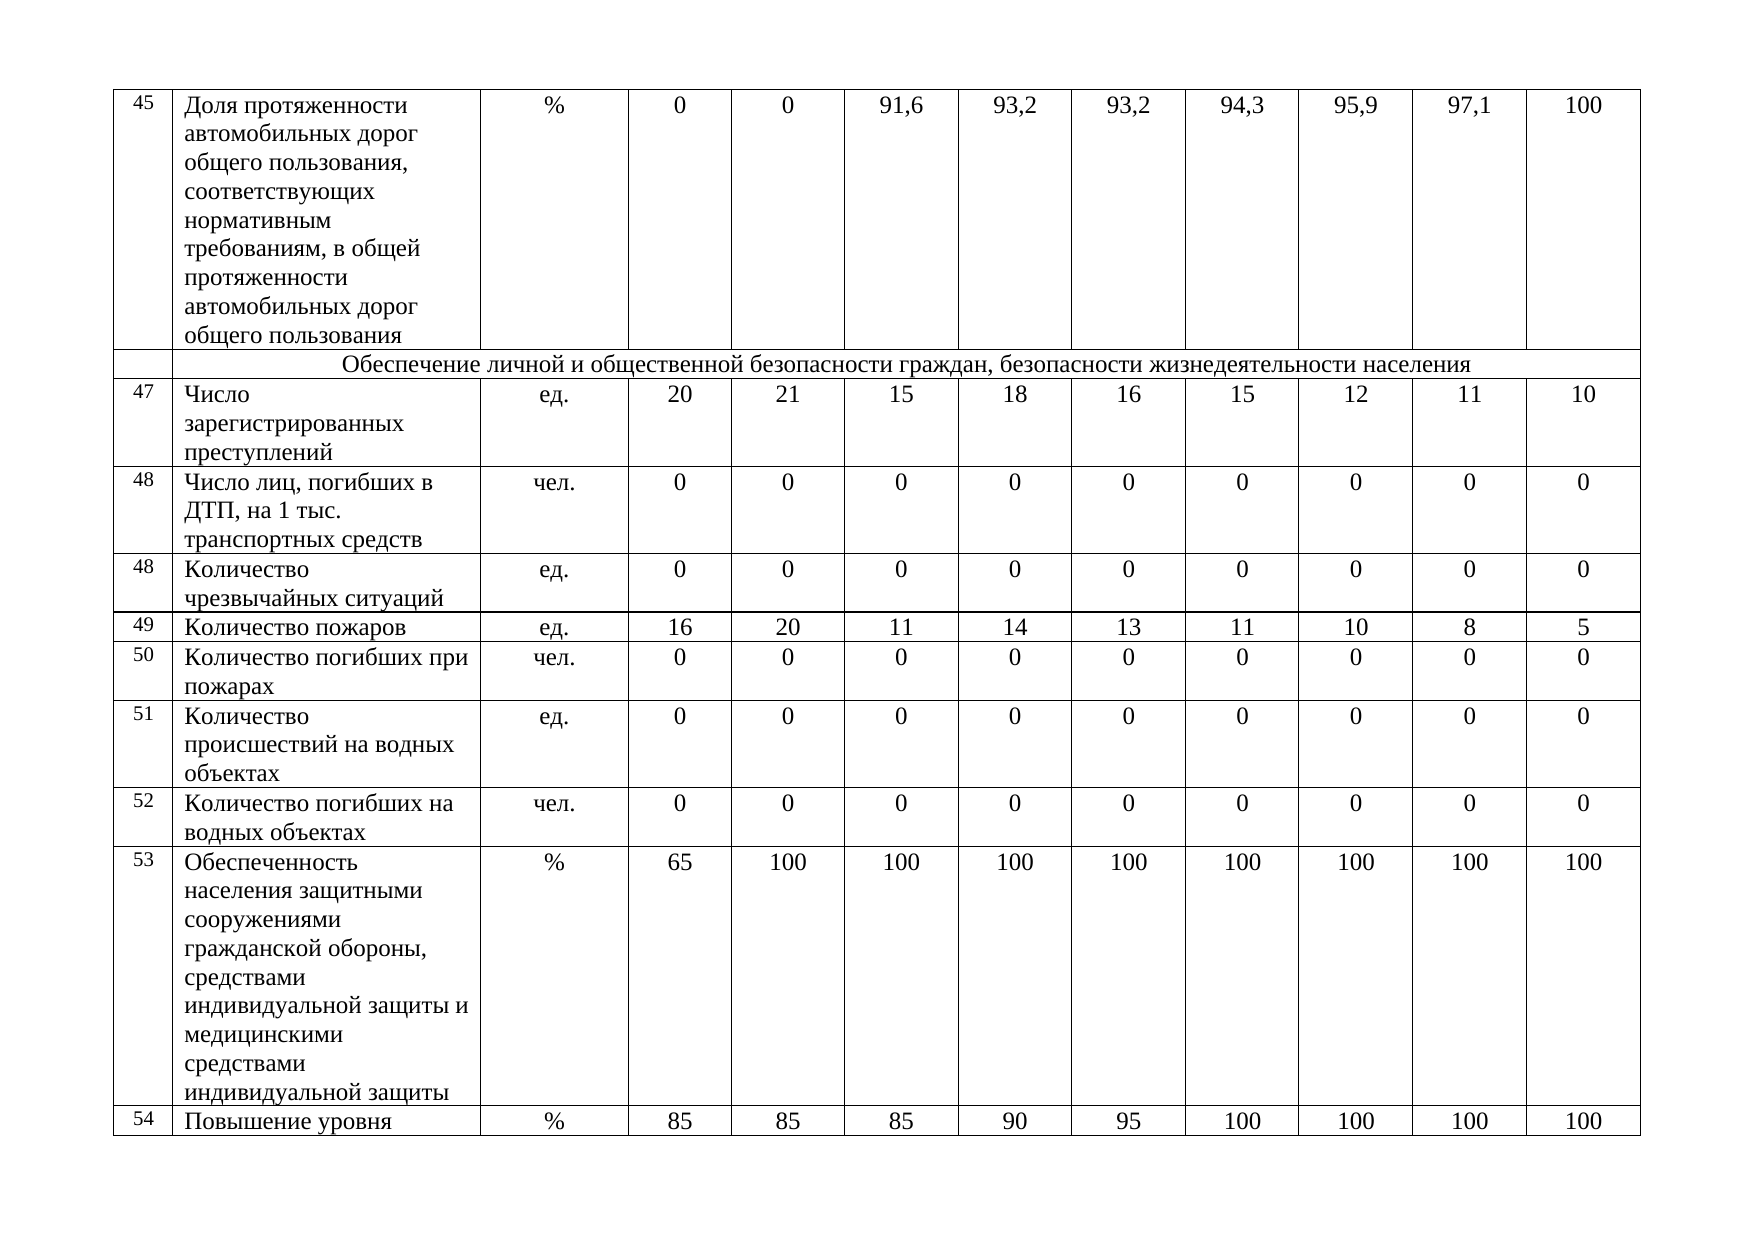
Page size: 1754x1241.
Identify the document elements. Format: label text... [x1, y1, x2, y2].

table_cell 10 [1527, 379, 1640, 466]
table_cell 0 [959, 642, 1071, 700]
table_cell 5 [1527, 613, 1640, 641]
table_cell 10 [1299, 613, 1412, 641]
table_cell ед. [481, 379, 628, 466]
table_cell 0 [629, 788, 731, 846]
table_cell 0 [845, 788, 958, 846]
table_cell 0 [1413, 642, 1526, 700]
table_cell 100 [1072, 847, 1185, 1105]
table_cell 0 [845, 467, 958, 553]
table_cell 85 [629, 1106, 731, 1135]
table_cell 95,9 [1299, 90, 1412, 348]
table_cell 93,2 [1072, 90, 1185, 348]
table_cell 16 [629, 613, 731, 641]
table_cell 100 [959, 847, 1071, 1105]
table_cell 0 [629, 642, 731, 700]
table_cell 100 [1186, 1106, 1298, 1135]
table_cell 0 [959, 788, 1071, 846]
table_cell чел. [481, 467, 628, 553]
table_cell 0 [1186, 467, 1298, 553]
table_cell 0 [732, 90, 844, 348]
table_cell 0 [732, 788, 844, 846]
table_cell чел. [481, 642, 628, 700]
table_cell 0 [1527, 554, 1640, 611]
table_cell 0 [1527, 642, 1640, 700]
table_cell Число зарегистрированных преступлений [173, 379, 480, 466]
table_cell 0 [629, 467, 731, 553]
table_cell 11 [845, 613, 958, 641]
table_cell 0 [1527, 701, 1640, 787]
table_cell 93,2 [959, 90, 1071, 348]
table_cell 0 [1299, 554, 1412, 611]
table_cell 15 [1186, 379, 1298, 466]
table_cell Количество пожаров [173, 613, 480, 641]
table_cell 15 [845, 379, 958, 466]
table_cell 97,1 [1413, 90, 1526, 348]
table_cell 50 [114, 642, 172, 700]
table_cell 95 [1072, 1106, 1185, 1135]
table_cell ед. [481, 701, 628, 787]
table_cell ед. [481, 613, 628, 641]
table_cell 0 [732, 467, 844, 553]
table_cell 0 [1186, 788, 1298, 846]
table_cell 100 [1413, 847, 1526, 1105]
table_cell 45 [114, 90, 172, 348]
table_cell 100 [1527, 1106, 1640, 1135]
table_cell 0 [1299, 701, 1412, 787]
table_cell 0 [1413, 554, 1526, 611]
table_cell 0 [845, 642, 958, 700]
table_cell 100 [845, 847, 958, 1105]
table_cell 0 [1527, 788, 1640, 846]
table_cell 0 [1413, 701, 1526, 787]
table_cell 0 [1186, 554, 1298, 611]
table_cell 0 [1299, 642, 1412, 700]
table_cell 48 [114, 467, 172, 553]
table_cell Обеспечение личной и общественной безопасности граждан, безопасности жизнедеятельности населения [173, 350, 1640, 378]
table_cell Число лиц, погибших в ДТП, на 1 тыс. транспортных средств [173, 467, 480, 553]
table_cell 13 [1072, 613, 1185, 641]
table_cell ед. [481, 554, 628, 611]
table_cell 0 [1072, 554, 1185, 611]
table_cell 21 [732, 379, 844, 466]
table_cell 0 [1299, 467, 1412, 553]
table_cell 0 [959, 554, 1071, 611]
table_cell 91,6 [845, 90, 958, 348]
table_cell 0 [1186, 642, 1298, 700]
table_cell 0 [959, 467, 1071, 553]
table_cell 100 [732, 847, 844, 1105]
table_cell 0 [959, 701, 1071, 787]
table_cell 90 [959, 1106, 1071, 1135]
table_cell 0 [845, 554, 958, 611]
table_cell 100 [1186, 847, 1298, 1105]
table_cell 0 [1072, 642, 1185, 700]
table_cell 54 [114, 1106, 172, 1135]
table_cell 16 [1072, 379, 1185, 466]
table_cell 14 [959, 613, 1071, 641]
table_cell Количество происшествий на водных объектах [173, 701, 480, 787]
table_cell 100 [1299, 1106, 1412, 1135]
table_cell Количество погибших на водных объектах [173, 788, 480, 846]
table_cell 0 [845, 701, 958, 787]
table_cell 94,3 [1186, 90, 1298, 348]
table_cell Обеспеченность населения защитными сооружениями гражданской обороны, средствами индивидуальной защиты и медицинскими средствами индивидуальной защиты [173, 847, 480, 1105]
table_cell 20 [732, 613, 844, 641]
table_cell 0 [629, 554, 731, 611]
table_cell 0 [1072, 467, 1185, 553]
table_cell 0 [732, 554, 844, 611]
table_cell 0 [1527, 467, 1640, 553]
table_cell % [481, 847, 628, 1105]
table_cell Количество погибших при пожарах [173, 642, 480, 700]
table_cell 49 [114, 613, 172, 641]
table_cell % [481, 1106, 628, 1135]
table_cell 11 [1413, 379, 1526, 466]
table_cell 52 [114, 788, 172, 846]
table_cell 100 [1413, 1106, 1526, 1135]
table_cell Количество чрезвычайных ситуаций [173, 554, 480, 611]
table_cell 100 [1527, 847, 1640, 1105]
table_cell 65 [629, 847, 731, 1105]
table_cell 0 [1072, 701, 1185, 787]
table_cell 100 [1527, 90, 1640, 348]
table_cell 0 [1072, 788, 1185, 846]
table_cell 53 [114, 847, 172, 1105]
table_cell 85 [845, 1106, 958, 1135]
table_cell 8 [1413, 613, 1526, 641]
table_cell 48 [114, 554, 172, 611]
table_cell 100 [1299, 847, 1412, 1105]
table_cell 18 [959, 379, 1071, 466]
table_cell 11 [1186, 613, 1298, 641]
table_cell 0 [1413, 467, 1526, 553]
table_cell 12 [1299, 379, 1412, 466]
table_cell 0 [1186, 701, 1298, 787]
table_cell 85 [732, 1106, 844, 1135]
table_cell 0 [732, 642, 844, 700]
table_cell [173, 1106, 480, 1135]
table_cell 51 [114, 701, 172, 787]
table_cell [114, 350, 172, 378]
table_cell 47 [114, 379, 172, 466]
table_cell 0 [629, 701, 731, 787]
table_cell 0 [1299, 788, 1412, 846]
table_cell чел. [481, 788, 628, 846]
table_cell 20 [629, 379, 731, 466]
table_cell 0 [629, 90, 731, 348]
table_cell Доля протяженности автомобильных дорог общего пользования, соответствующих нормативным требованиям, в общей протяженности автомобильных дорог общего пользования [173, 90, 480, 348]
table_cell 0 [1413, 788, 1526, 846]
table_cell % [481, 90, 628, 348]
table_cell 0 [732, 701, 844, 787]
